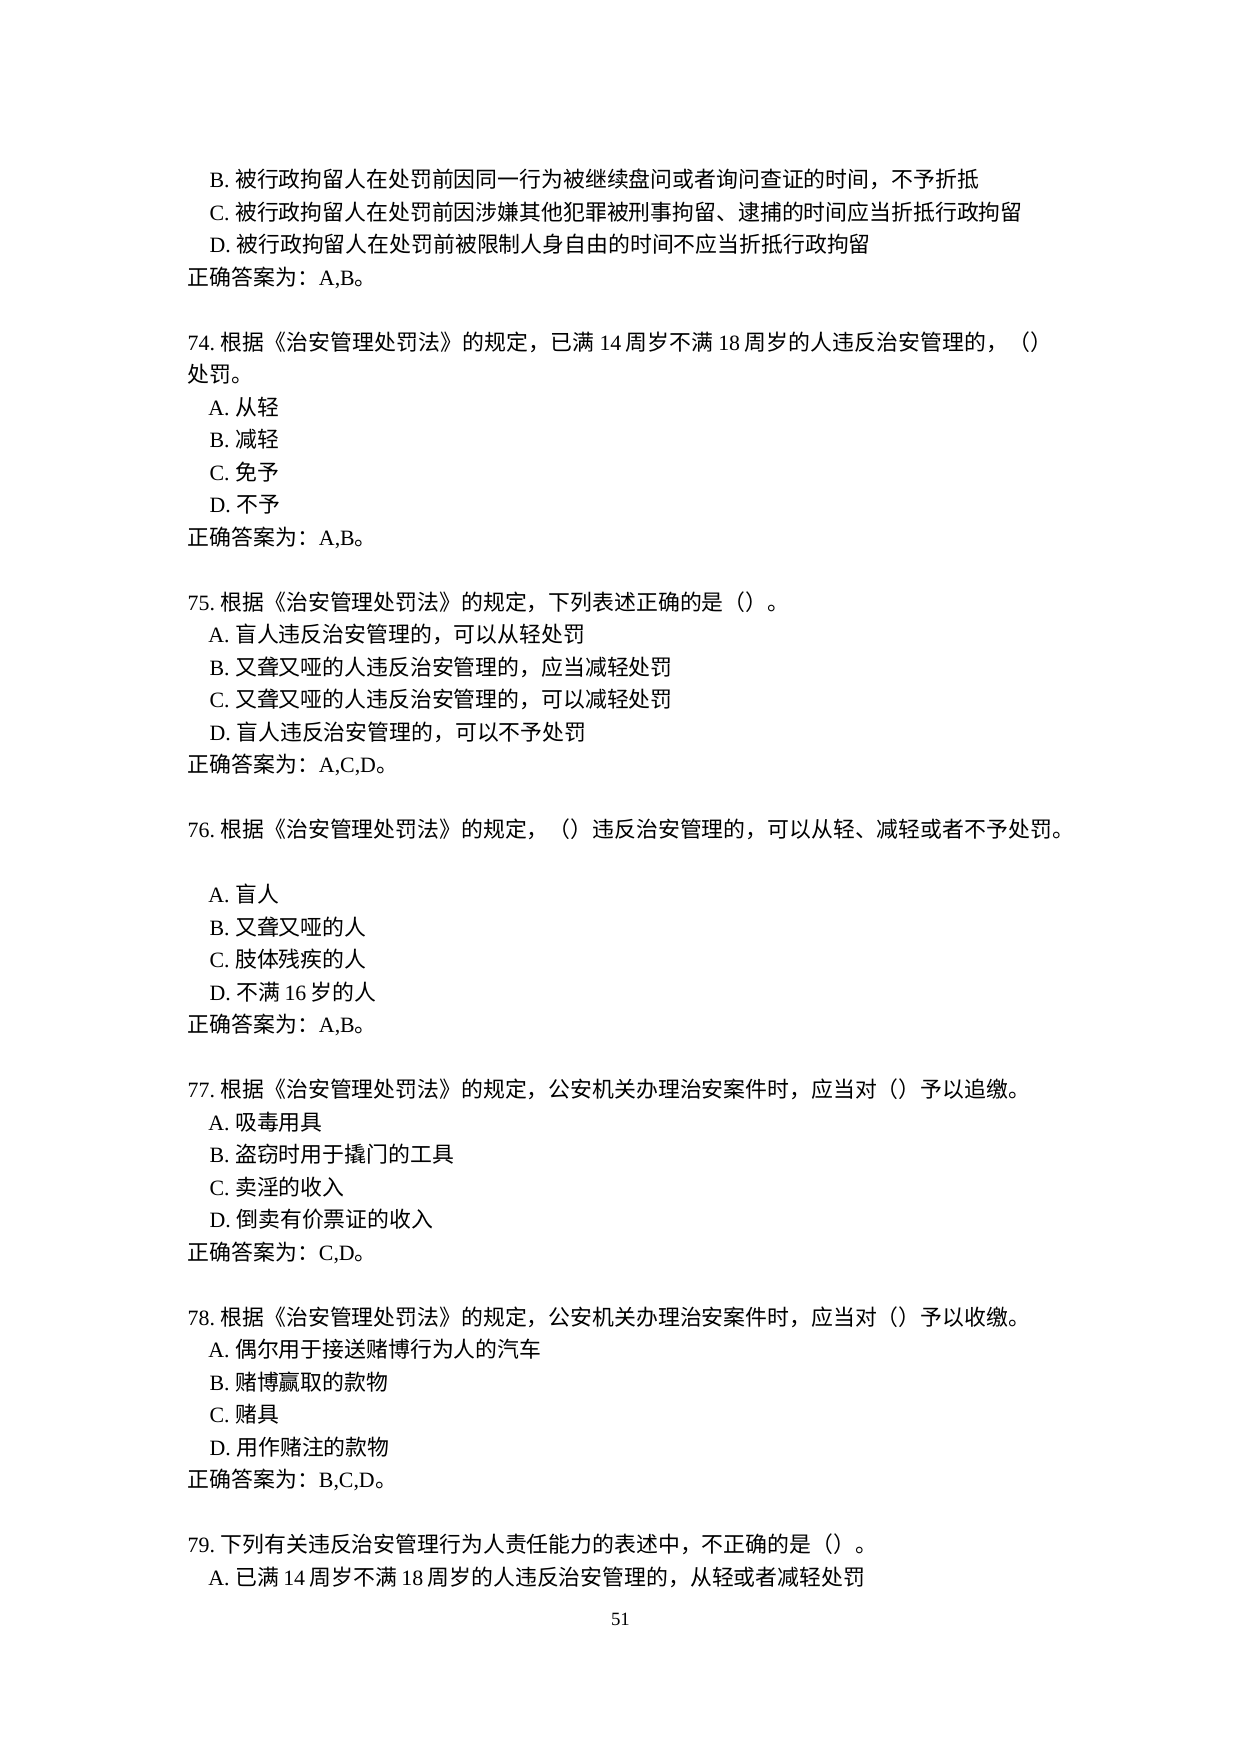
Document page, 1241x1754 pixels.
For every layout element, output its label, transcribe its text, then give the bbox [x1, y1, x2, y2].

text B. 赌博赢取的款物 [187, 1364, 1053, 1397]
text D. 被行政拘留人在处罚前被限制人身自由的时间不应当折抵行政拘留 [187, 227, 1053, 259]
text D. 用作赌注的款物 [187, 1429, 1053, 1462]
text 79. 下列有关违反治安管理行为人责任能力的表述中，不正确的是（）。 [187, 1527, 1053, 1559]
text 76. 根据《治安管理处罚法》的规定，（）违反治安管理的，可以从轻、减轻或者不予处罚。 [187, 812, 1053, 877]
text C. 免予 [187, 454, 1053, 487]
text 正确答案为：A,B。 [187, 1007, 1053, 1039]
text C. 卖淫的收入 [187, 1169, 1053, 1202]
text C. 肢体残疾的人 [187, 942, 1053, 974]
text 正确答案为：A,C,D。 [187, 747, 1053, 779]
text 正确答案为：A,B。 [187, 519, 1053, 552]
text D. 倒卖有价票证的收入 [187, 1202, 1053, 1234]
text C. 被行政拘留人在处罚前因涉嫌其他犯罪被刑事拘留、逮捕的时间应当折抵行政拘留 [187, 194, 1053, 227]
text C. 赌具 [187, 1397, 1053, 1429]
text B. 盗窃时用于撬门的工具 [187, 1137, 1053, 1169]
text A. 偶尔用于接送赌博行为人的汽车 [187, 1332, 1053, 1364]
text A. 已满14周岁不满18周岁的人违反治安管理的，从轻或者减轻处罚 [187, 1559, 1053, 1592]
text D. 盲人违反治安管理的，可以不予处罚 [187, 714, 1053, 747]
text B. 减轻 [187, 422, 1053, 454]
text 78. 根据《治安管理处罚法》的规定，公安机关办理治安案件时，应当对（）予以收缴。 [187, 1299, 1053, 1332]
text 74. 根据《治安管理处罚法》的规定，已满14周岁不满18周岁的人违反治安管理的，（）处罚。 [187, 324, 1053, 389]
text C. 又聋又哑的人违反治安管理的，可以减轻处罚 [187, 682, 1053, 714]
text 正确答案为：B,C,D。 [187, 1462, 1053, 1494]
text A. 盲人 [187, 877, 1053, 909]
text B. 被行政拘留人在处罚前因同一行为被继续盘问或者询问查证的时间，不予折抵 [187, 162, 1053, 194]
text D. 不满16岁的人 [187, 974, 1053, 1007]
text 正确答案为：A,B。 [187, 259, 1053, 292]
text D. 不予 [187, 487, 1053, 519]
text A. 从轻 [187, 389, 1053, 422]
text 77. 根据《治安管理处罚法》的规定，公安机关办理治安案件时，应当对（）予以追缴。 [187, 1072, 1053, 1104]
text 正确答案为：C,D。 [187, 1234, 1053, 1267]
text B. 又聋又哑的人违反治安管理的，应当减轻处罚 [187, 649, 1053, 682]
text A. 盲人违反治安管理的，可以从轻处罚 [187, 617, 1053, 649]
text A. 吸毒用具 [187, 1104, 1053, 1137]
text B. 又聋又哑的人 [187, 909, 1053, 942]
text 75. 根据《治安管理处罚法》的规定，下列表述正确的是（）。 [187, 584, 1053, 617]
